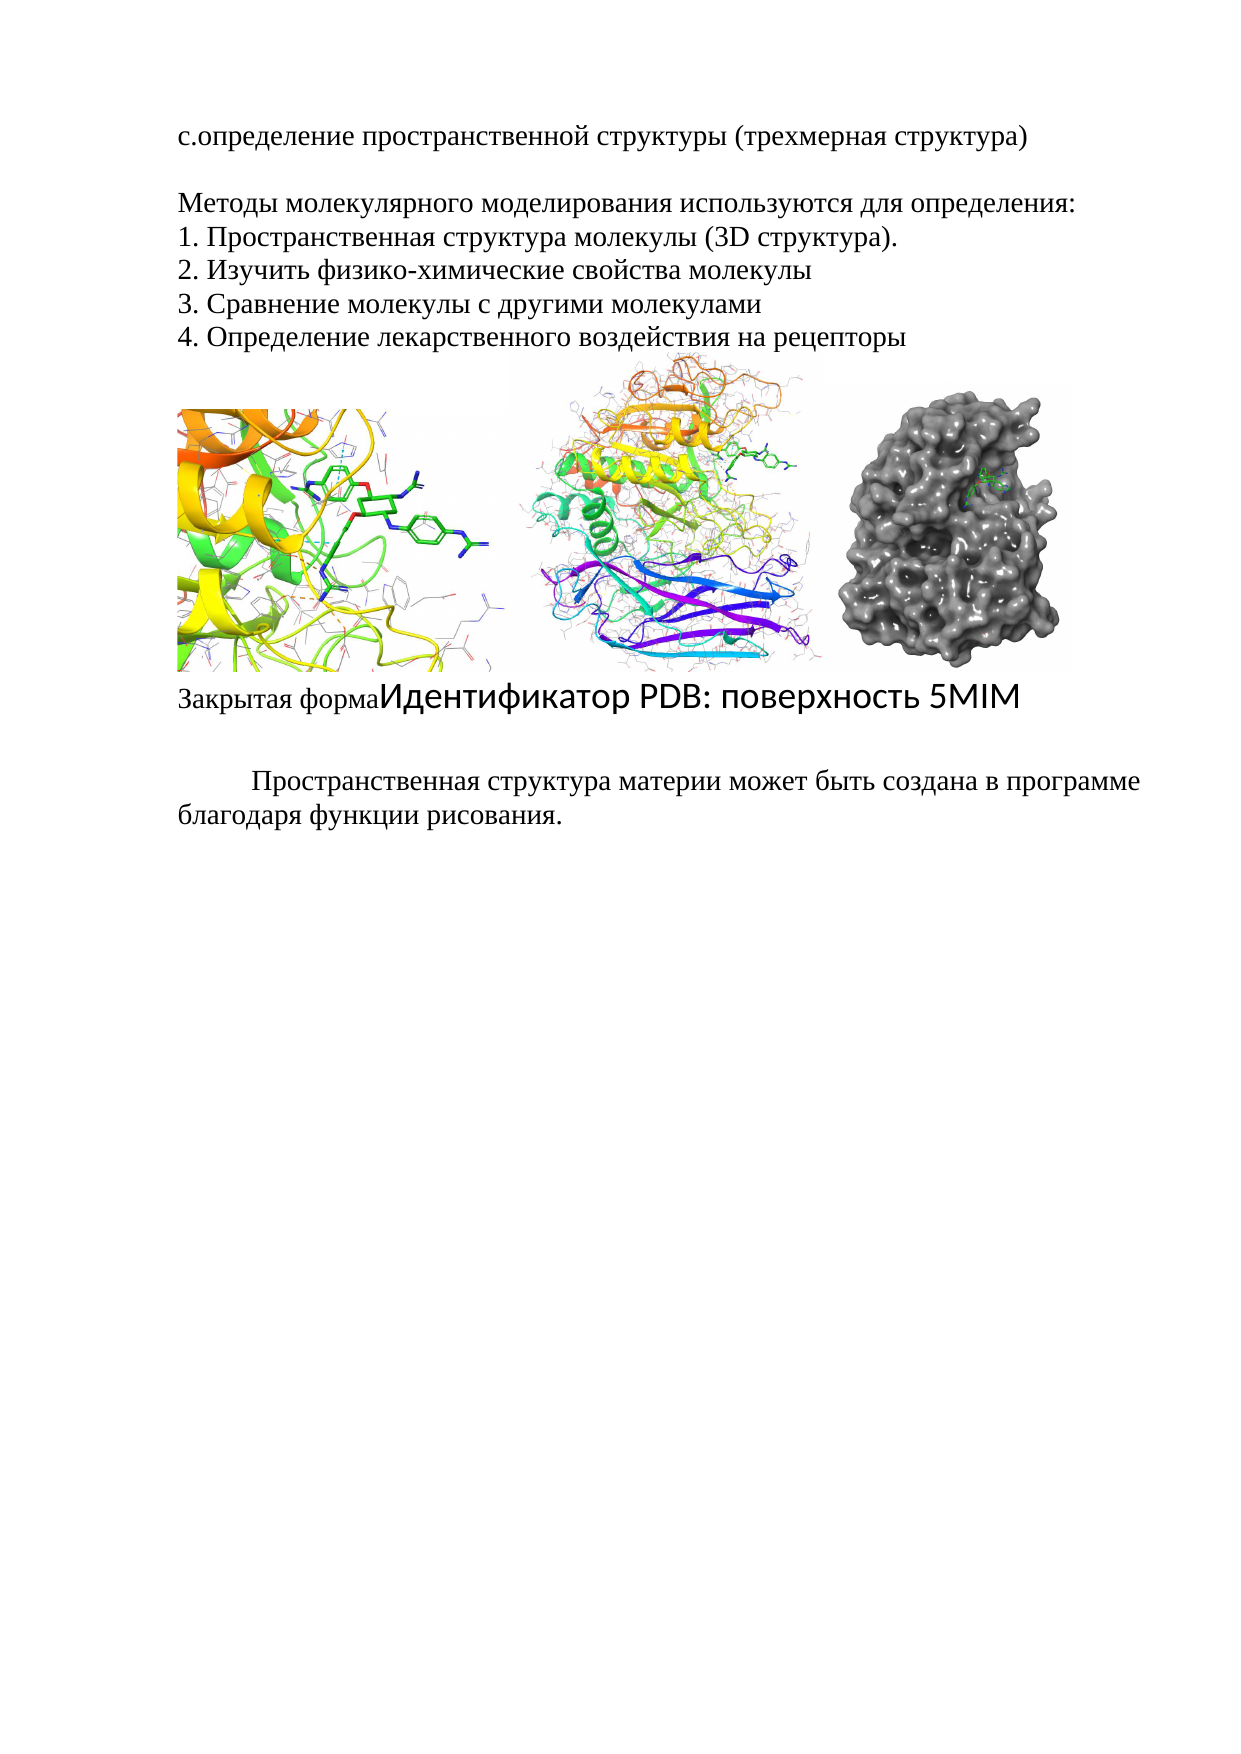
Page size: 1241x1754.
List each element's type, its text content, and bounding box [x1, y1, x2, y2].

text Закрытая формаИдентификатор PDB: поверхность 5MIM [177, 672, 1152, 717]
text c.определение пространственной структуры (трехмерная структура) [177, 118, 1152, 152]
text 3. Сравнение молекулы с другими молекулами [177, 286, 1152, 319]
text Методы молекулярного моделирования используются для определения: [177, 185, 1152, 219]
text Пространственная структура материи может быть создана в программе благодаря функции рисования. [177, 763, 1152, 830]
text 2. Изучить физико-химические свойства молекулы [177, 252, 1152, 286]
text 4. Определение лекарственного воздействия на рецепторы [177, 319, 1152, 353]
text 1. Пространственная структура молекулы (3D структура). [177, 219, 1152, 252]
